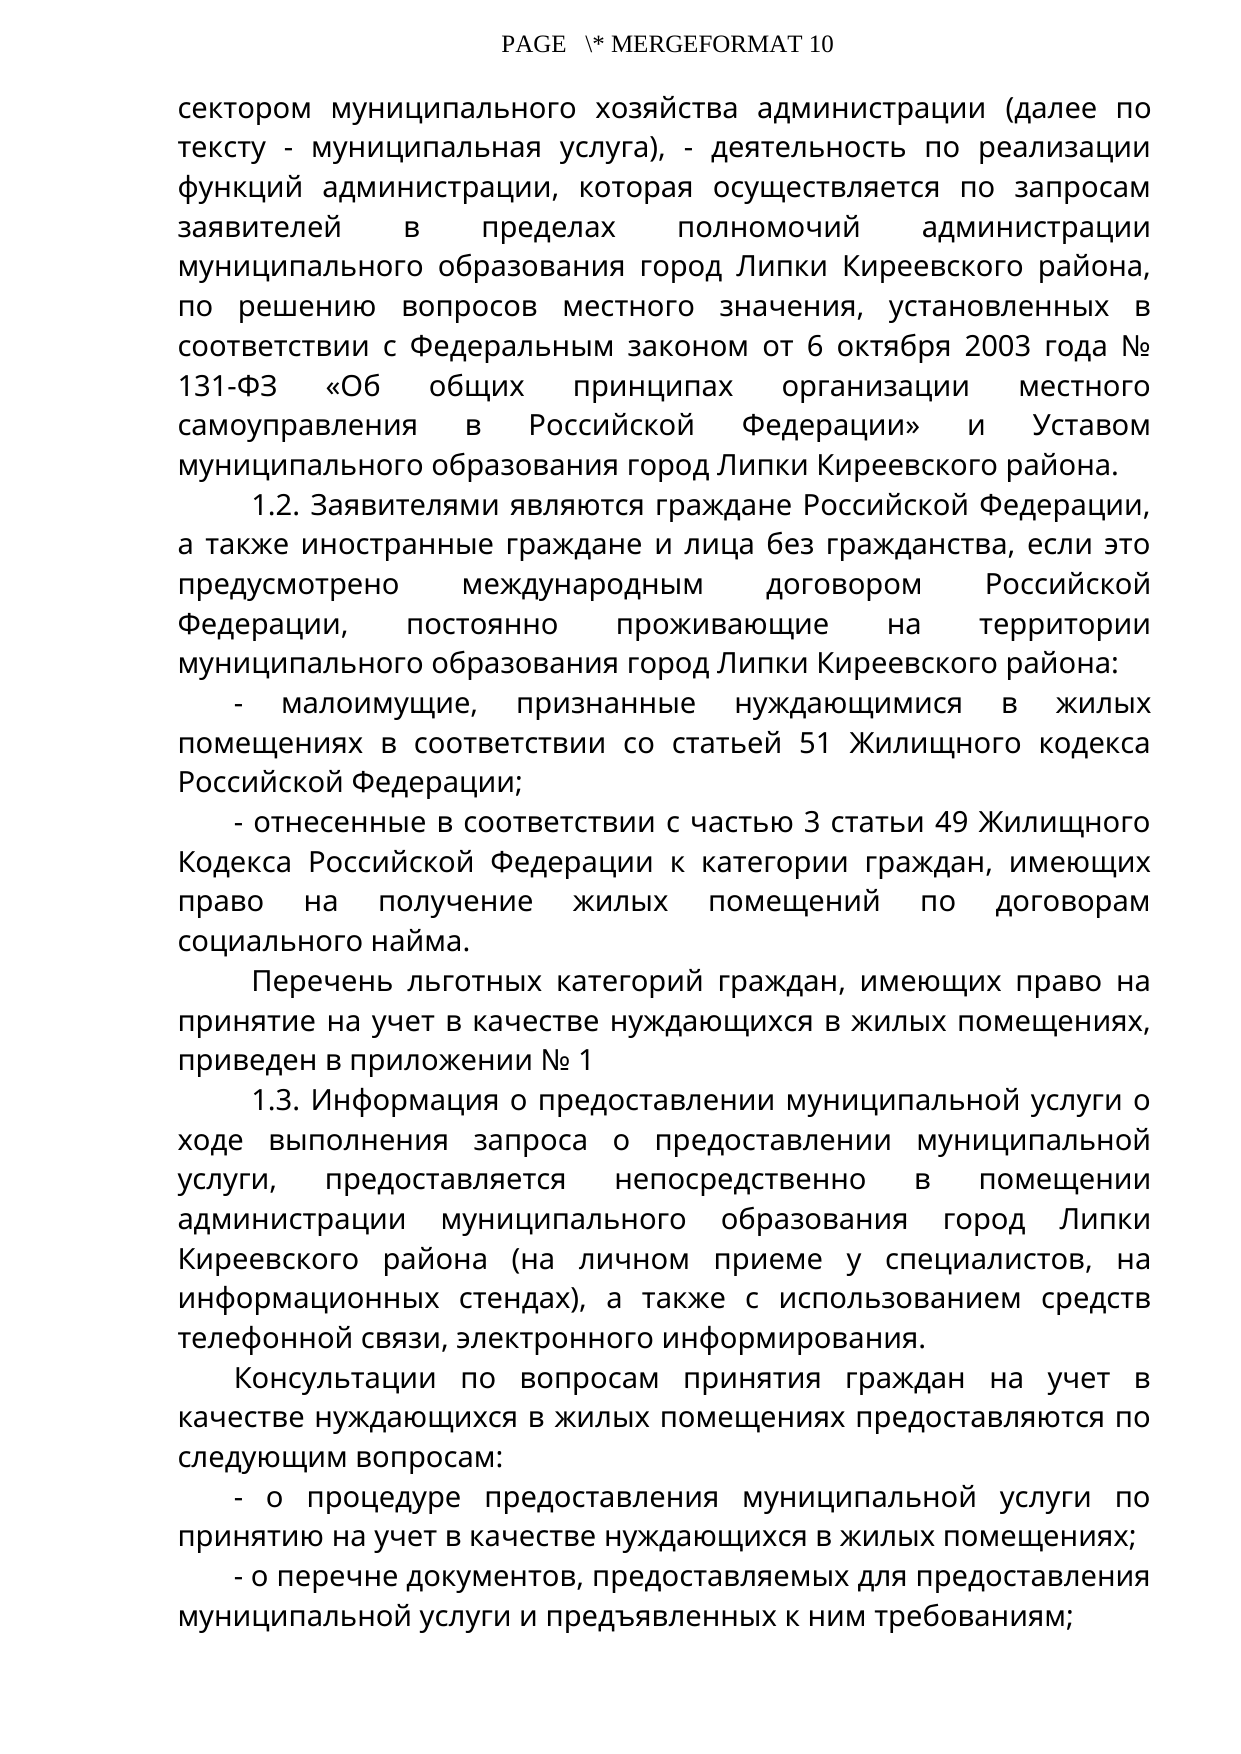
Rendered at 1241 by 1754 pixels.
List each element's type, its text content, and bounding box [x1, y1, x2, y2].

text - о процедуре предоставления муниципальной услуги по принятию на учет в качестве нуждающихся в жилых помещениях; [177, 1476, 1152, 1555]
text 1.2. Заявителями являются граждане Российской Федерации, а также иностранные граждане и лица без гражданства, если это предусмотрено международным договором Российской Федерации, постоянно проживающие на территории муниципального образования город Липки Киреевского района: [177, 484, 1152, 682]
text - отнесенные в соответствии с частью 3 статьи 49 Жилищного Кодекса Российской Федерации к категории граждан, имеющих право на получение жилых помещений по договорам социального найма. [177, 801, 1152, 960]
text 1.3. Информация о предоставлении муниципальной услуги о ходе выполнения запроса о предоставлении муниципальной услуги, предоставляется непосредственно в помещении администрации муниципального образования город Липки Киреевского района (на личном приеме у специалистов, на информационных стендах), а также с использованием средств телефонной связи, электронного информирования. [177, 1079, 1152, 1357]
text - о перечне документов, предоставляемых для предоставления муниципальной услуги и предъявленных к ним требованиям; [177, 1555, 1152, 1635]
text Консультации по вопросам принятия граждан на учет в качестве нуждающихся в жилых помещениях предоставляются по следующим вопросам: [177, 1357, 1152, 1476]
text Перечень льготных категорий граждан, имеющих право на принятие на учет в качестве нуждающихся в жилых помещениях, приведен в приложении № 1 [177, 960, 1152, 1079]
text - малоимущие, признанные нуждающимися в жилых помещениях в соответствии со статьей 51 Жилищного кодекса Российской Федерации; [177, 682, 1152, 801]
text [177, 87, 1152, 484]
